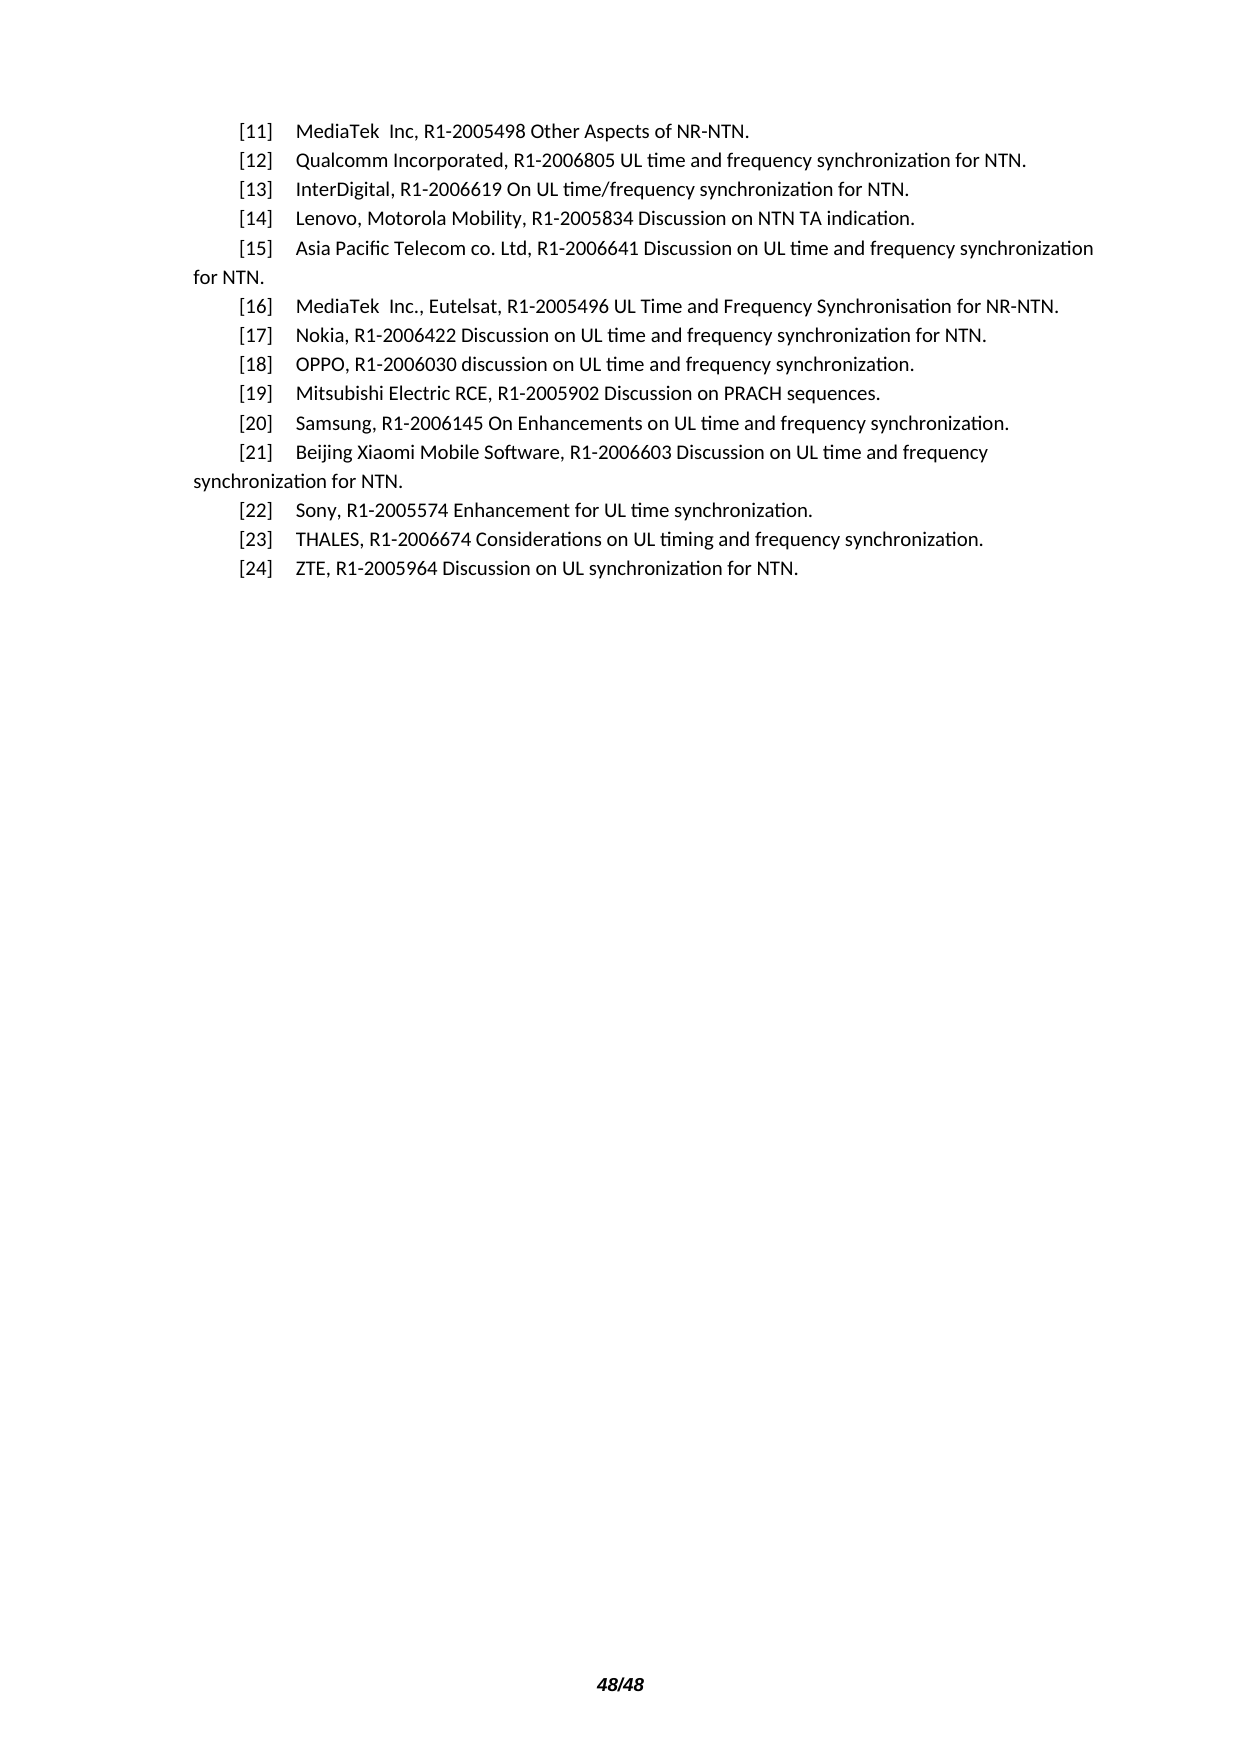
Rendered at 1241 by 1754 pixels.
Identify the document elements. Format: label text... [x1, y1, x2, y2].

list Lenovo, Motorola Mobility, R1-2005834 Discussion on NTN TA indication. [193, 206, 1122, 231]
list ZTE, R1-2005964 Discussion on UL synchronization for NTN. [193, 556, 1122, 581]
list THALES, R1-2006674 Considerations on UL timing and frequency synchronization. [193, 526, 1122, 552]
list Beijing Xiaomi Mobile Software, R1-2006603 Discussion on UL time and frequency synchronization for NTN. [193, 439, 1122, 493]
list InterDigital, R1-2006619 On UL time/frequency synchronization for NTN. [193, 176, 1122, 202]
list MediaTek Inc., Eutelsat, R1-2005496 UL Time and Frequency Synchronisation for NR-NTN. [193, 293, 1122, 318]
list Sony, R1-2005574 Enhancement for UL time synchronization. [193, 497, 1122, 523]
list OPPO, R1-2006030 discussion on UL time and frequency synchronization. [193, 351, 1122, 377]
list Asia Pacific Telecom co. Ltd, R1-2006641 Discussion on UL time and frequency synchronization for NTN. [193, 235, 1122, 289]
list Nokia, R1-2006422 Discussion on UL time and frequency synchronization for NTN. [193, 322, 1122, 348]
list Mitsubishi Electric RCE, R1-2005902 Discussion on PRACH sequences. [193, 381, 1122, 406]
list MediaTek Inc, R1-2005498 Other Aspects of NR-NTN. [193, 118, 1122, 143]
list Samsung, R1-2006145 On Enhancements on UL time and frequency synchronization. [193, 410, 1122, 435]
list Qualcomm Incorporated, R1-2006805 UL time and frequency synchronization for NTN. [193, 147, 1122, 173]
